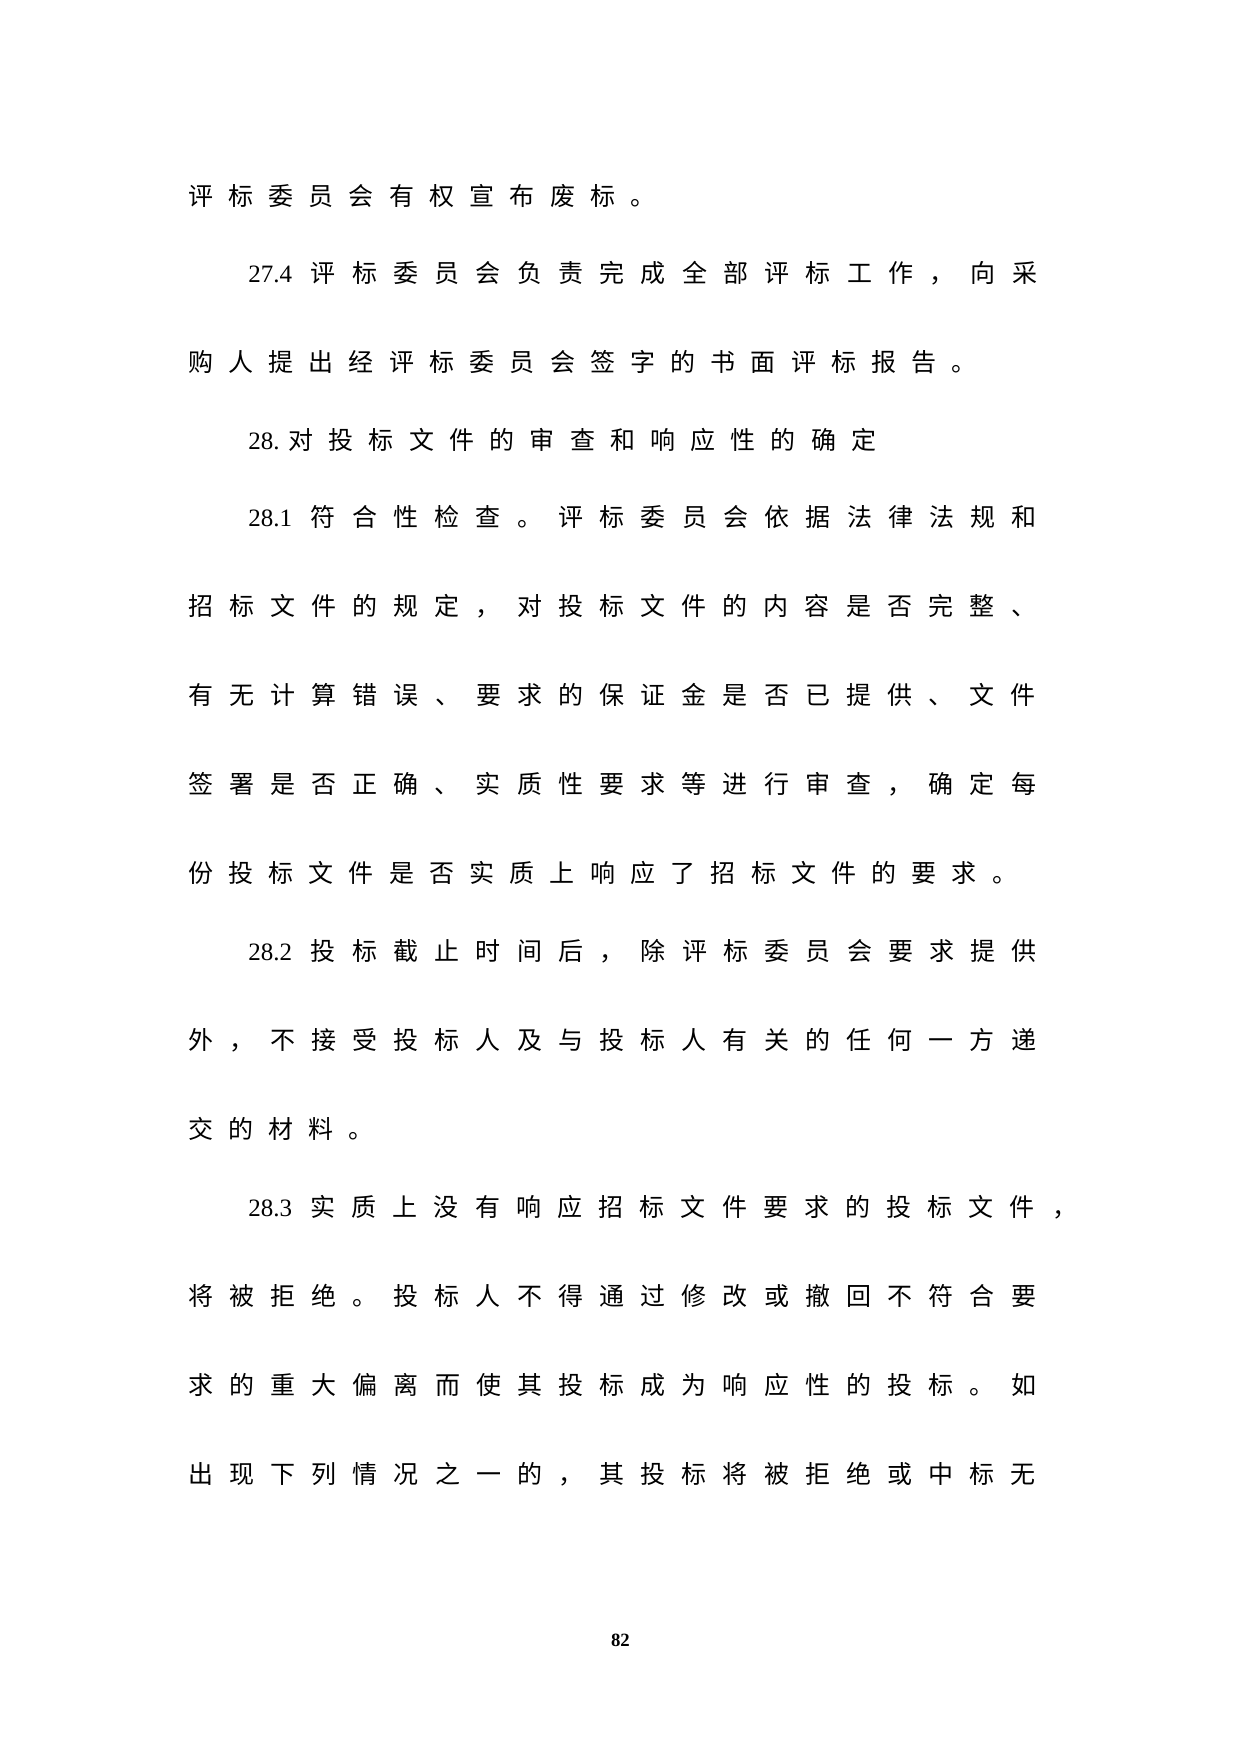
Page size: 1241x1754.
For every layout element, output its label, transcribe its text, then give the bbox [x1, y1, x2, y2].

text 28. 对投标文件的审查和响应性的确定 [188, 408, 1052, 468]
text 28.1 符合性检查。评标委员会依据法律法规和招标文件的规定，对投标文件的内容是否完整、有无计算错误、要求的保证金是否已提供、文件签署是否正确、实质性要求等进行审查，确定每份投标文件是否实质上响应了招标文件的要求。 [188, 486, 1052, 902]
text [188, 164, 1052, 224]
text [188, 1175, 1052, 1502]
text 28.2 投标截止时间后，除评标委员会要求提供外，不接受投标人及与投标人有关的任何一方递交的材料。 [188, 920, 1052, 1157]
text 27.4 评标委员会负责完成全部评标工作，向采购人提出经评标委员会签字的书面评标报告。 [188, 242, 1052, 390]
